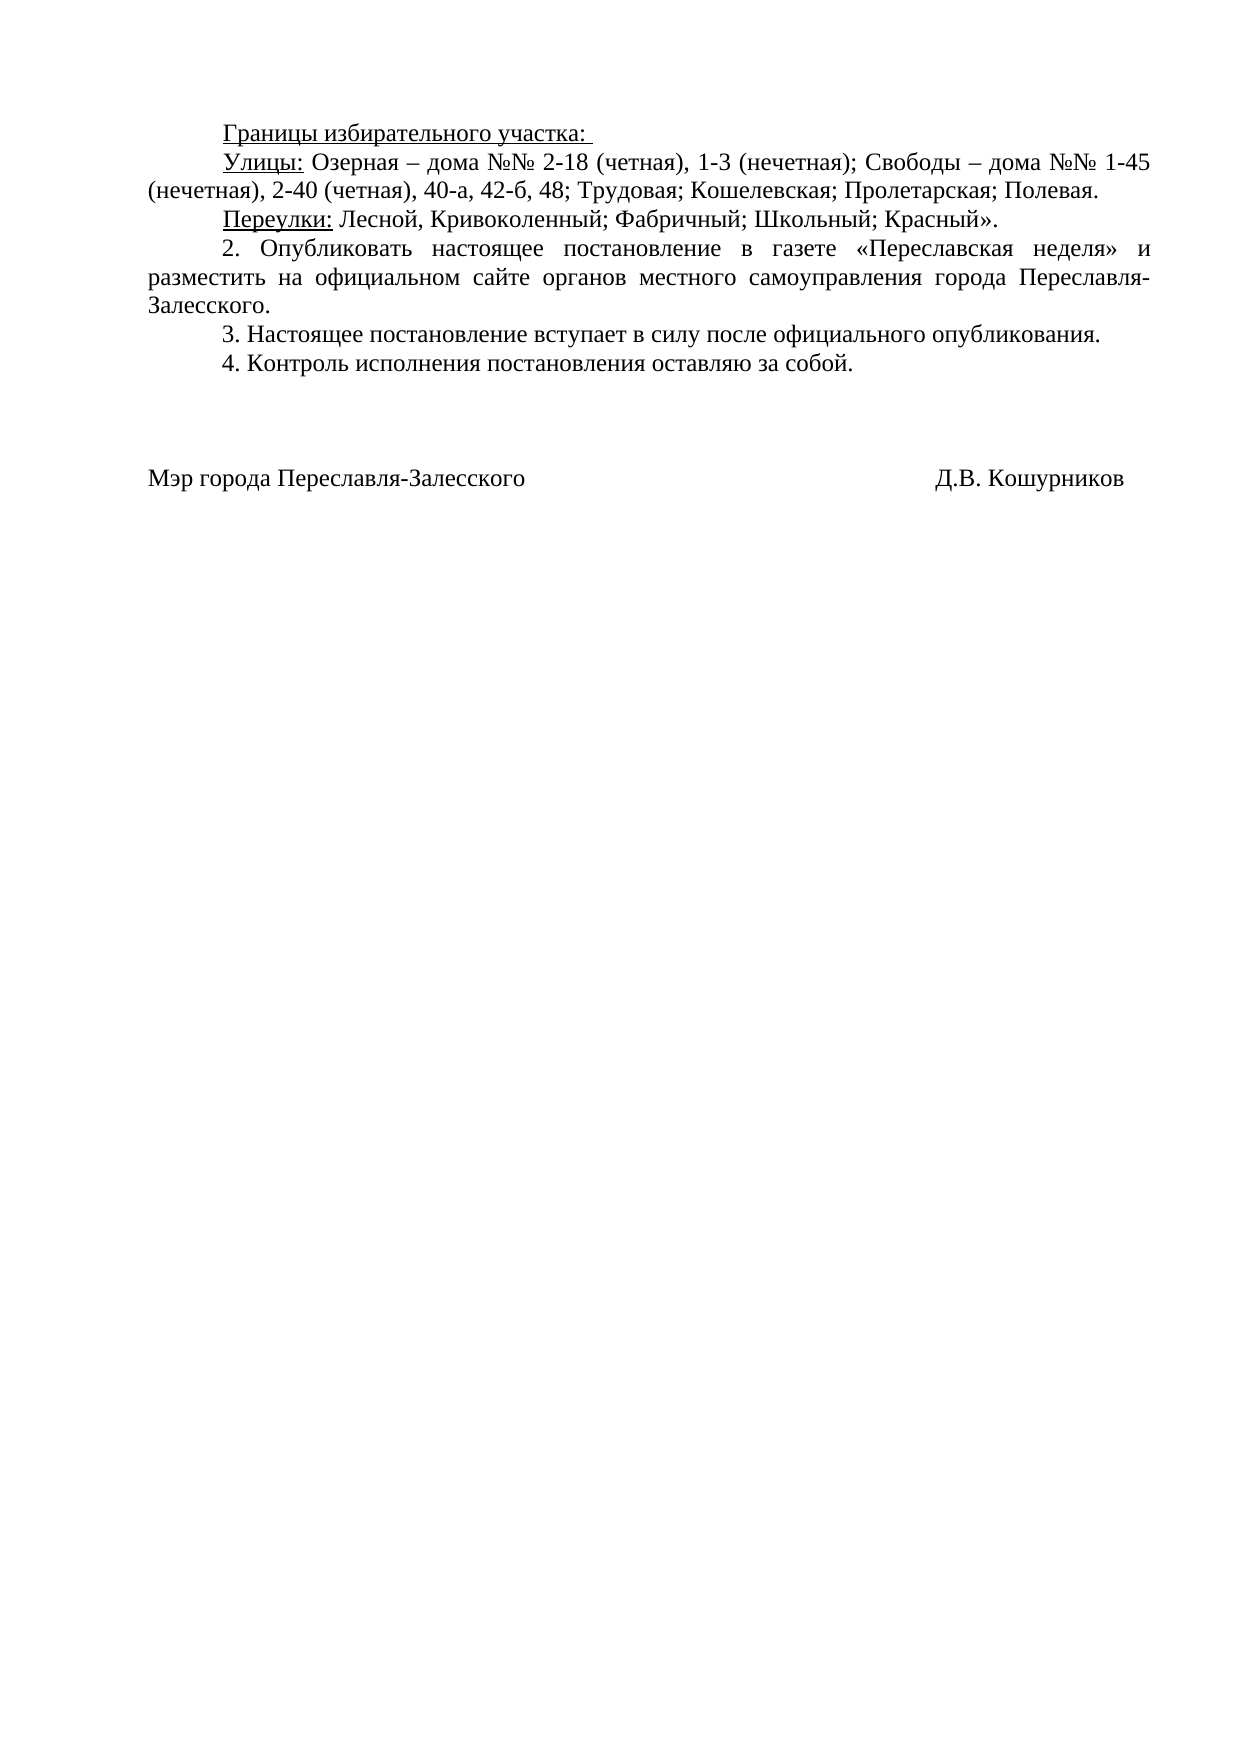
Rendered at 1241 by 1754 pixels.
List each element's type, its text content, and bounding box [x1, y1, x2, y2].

text 4. Контроль исполнения постановления оставляю за собой. [148, 348, 1152, 377]
text Переулки: Лесной, Кривоколенный; Фабричный; Школьный; Красный». [148, 204, 1152, 233]
text 2. Опубликовать настоящее постановление в газете «Переславская неделя» и разместить на официальном сайте органов местного самоуправления города Переславля-Залесского. [148, 233, 1152, 319]
text Границы избирательного участка: [148, 118, 1152, 147]
text Мэр города Переславля-Залесского Д.В. Кошурников [148, 463, 1152, 492]
text Улицы: Озерная – дома №№ 2-18 (четная), 1-3 (нечетная); Свободы – дома №№ 1-45 (нечетная), 2-40 (четная), 40-а, 42-б, 48; Трудовая; Кошелевская; Пролетарская; Полевая. [148, 147, 1152, 204]
text 3. Настоящее постановление вступает в силу после официального опубликования. [148, 319, 1152, 348]
